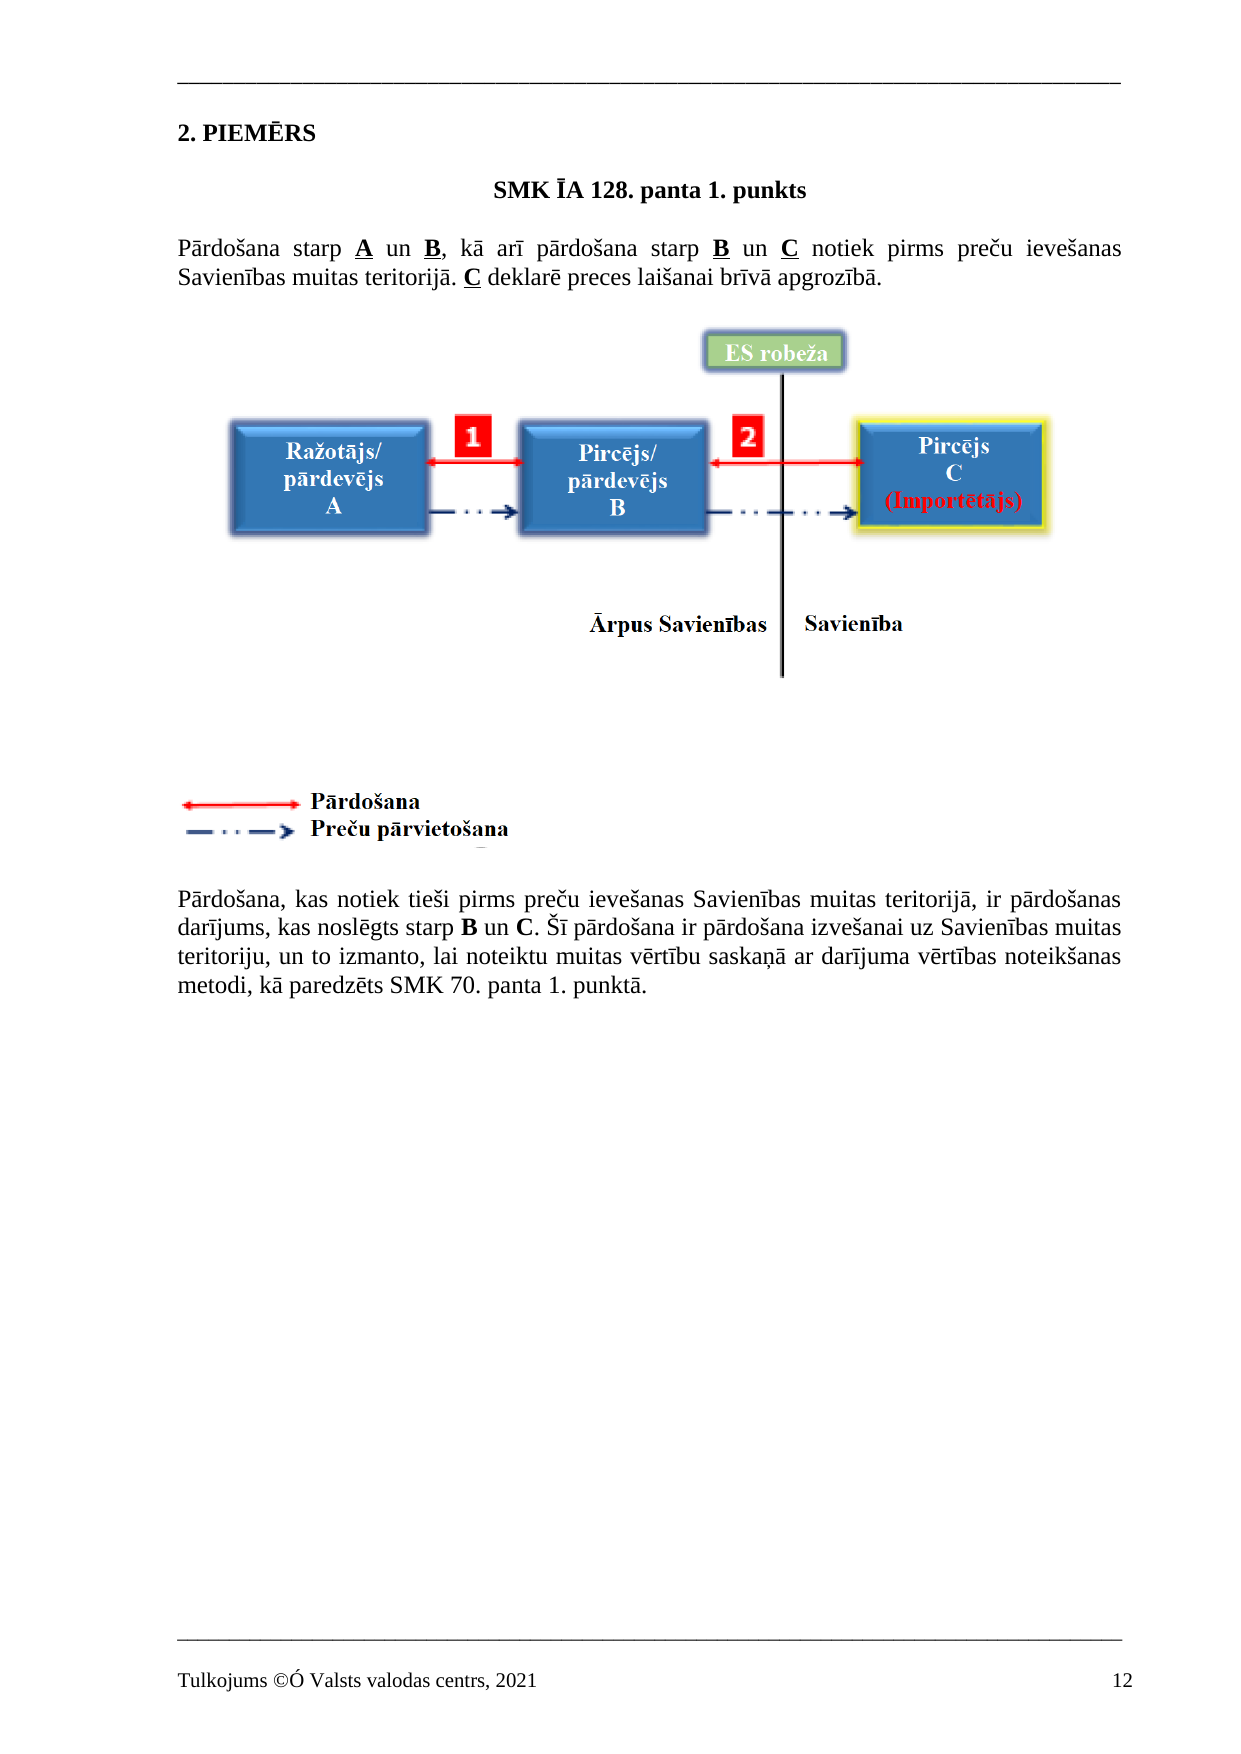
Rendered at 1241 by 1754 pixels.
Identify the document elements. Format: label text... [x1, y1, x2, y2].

text 2. PIEMĒRS [177, 118, 1122, 147]
text SMK ĪA 128. panta 1. punkts [177, 176, 1122, 204]
picture [177, 319, 1123, 855]
text Pārdošana starp A un B, kā arī pārdošana starp B un C notiek pirms preču ievešanas Savienības muitas teritorijā. C deklarē preces laišanai brīvā apgrozībā. [177, 233, 1122, 291]
text Pārdošana, kas notiek tieši pirms preču ievešanas Savienības muitas teritorijā, ir pārdošanas darījums, kas noslēgts starp B un C. Šī pārdošana ir pārdošana izvešanai uz Savienības muitas teritoriju, un to izmanto, lai noteiktu muitas vērtību saskaņā ar darījuma vērtības noteikšanas metodi, kā paredzēts SMK 70. panta 1. punktā. [177, 884, 1122, 999]
